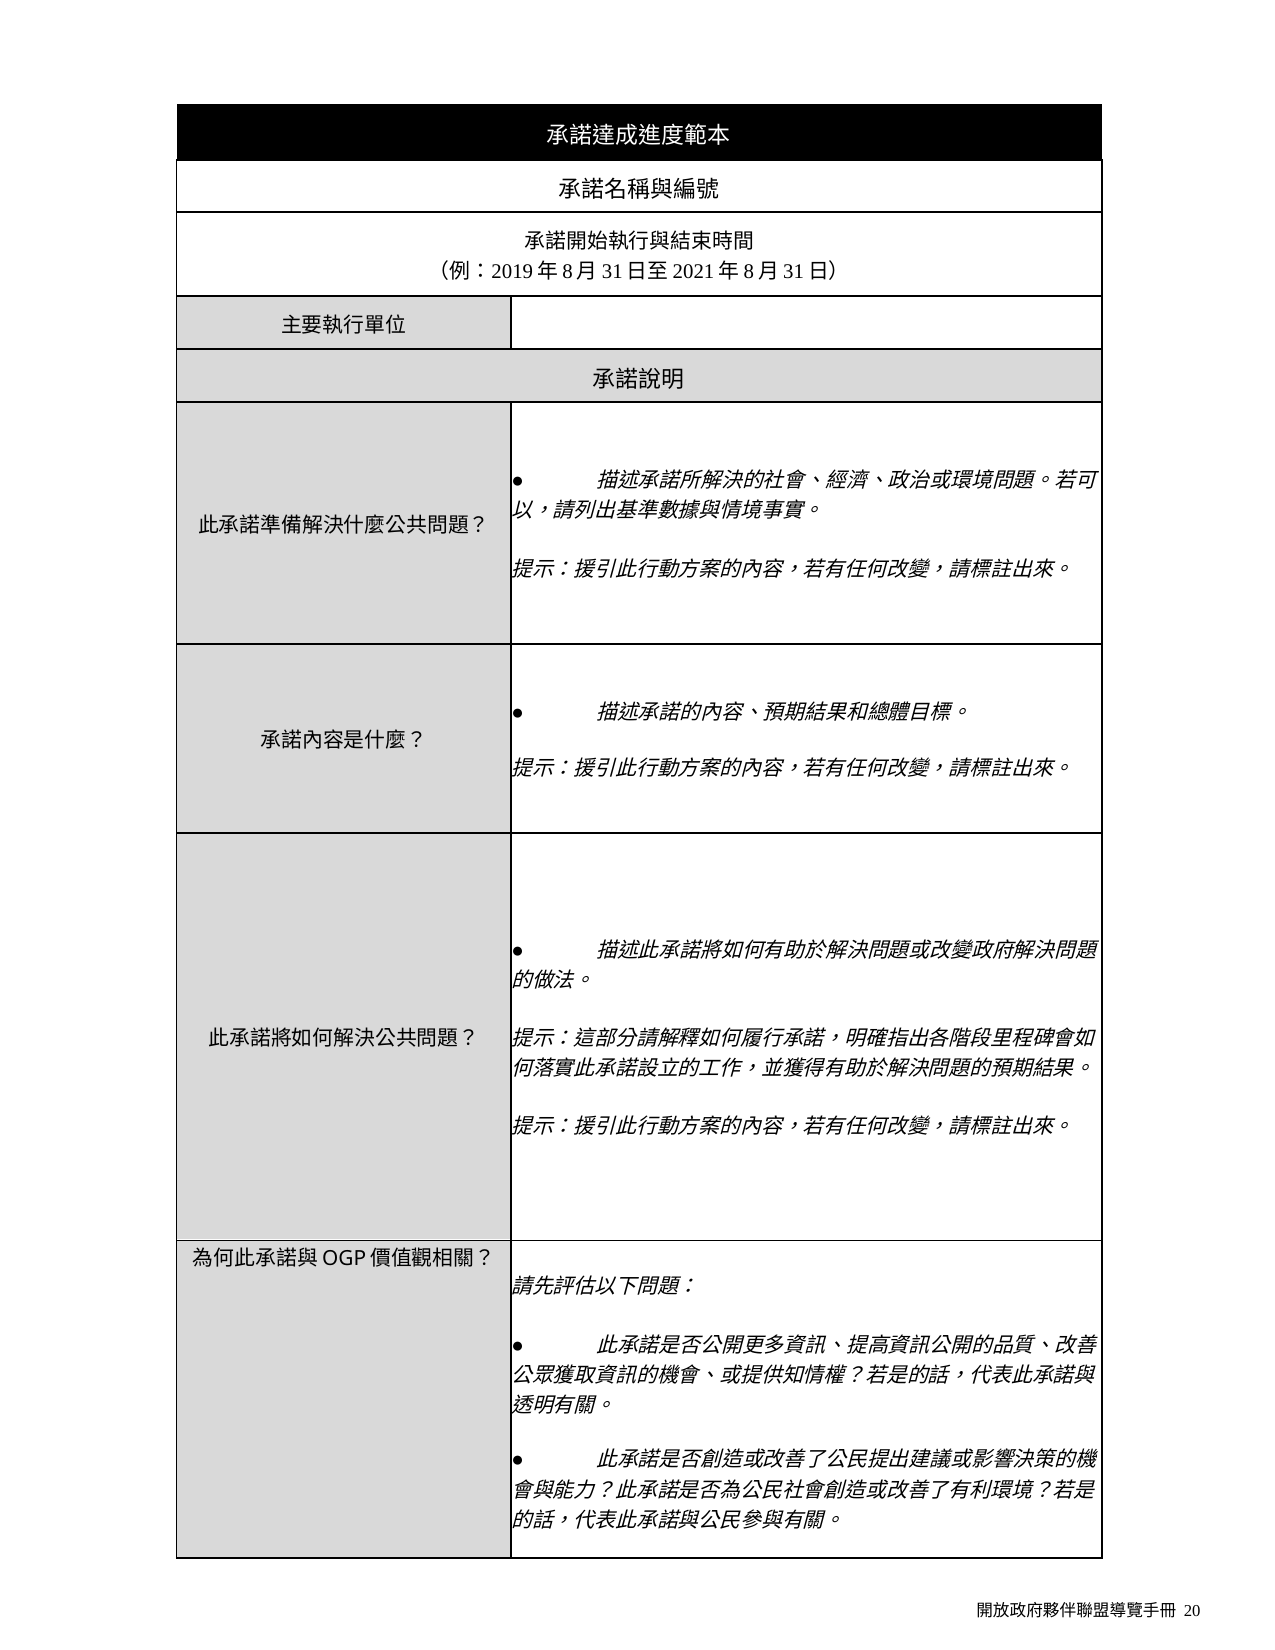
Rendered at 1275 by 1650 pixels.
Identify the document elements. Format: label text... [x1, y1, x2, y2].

table_cell 描述承諾所解決的社會、經濟、政治或環境問題。若可以，請列出基準數據與情境事實。 提示：援引此行動方案的內容，若有任何改變，請標註出來。 [512, 403, 1101, 643]
table_cell 此承諾準備解決什麼公共問題？ [177, 403, 510, 643]
table_cell [512, 297, 1101, 348]
table_cell 為何此承諾與OGP價值觀相關？ [177, 1241, 510, 1557]
table_cell 承諾內容是什麼？ [177, 645, 510, 832]
table_cell 描述承諾的內容、預期結果和總體目標。 提示：援引此行動方案的內容，若有任何改變，請標註出來。 [512, 645, 1101, 832]
table_cell 描述此承諾將如何有助於解決問題或改變政府解決問題的做法。 提示：這部分請解釋如何履行承諾，明確指出各階段里程碑會如何落實此承諾設立的工作，並獲得有助於解決問題的預期結果。 提示：援引此行動方案的內容，若有任何改變，請標註出來。 [512, 834, 1101, 1239]
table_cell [512, 1241, 1101, 1557]
table_cell 承諾開始執行與結束時間 （例：2019年8月31日至2021年8月31日） [177, 213, 1101, 295]
table_cell 承諾說明 [177, 350, 1101, 401]
table_cell 此承諾將如何解決公共問題？ [177, 834, 510, 1239]
table_header 承諾達成進度範本 [177, 104, 1102, 159]
table_cell 承諾名稱與編號 [177, 161, 1101, 211]
table_cell 主要執行單位 [177, 297, 510, 348]
